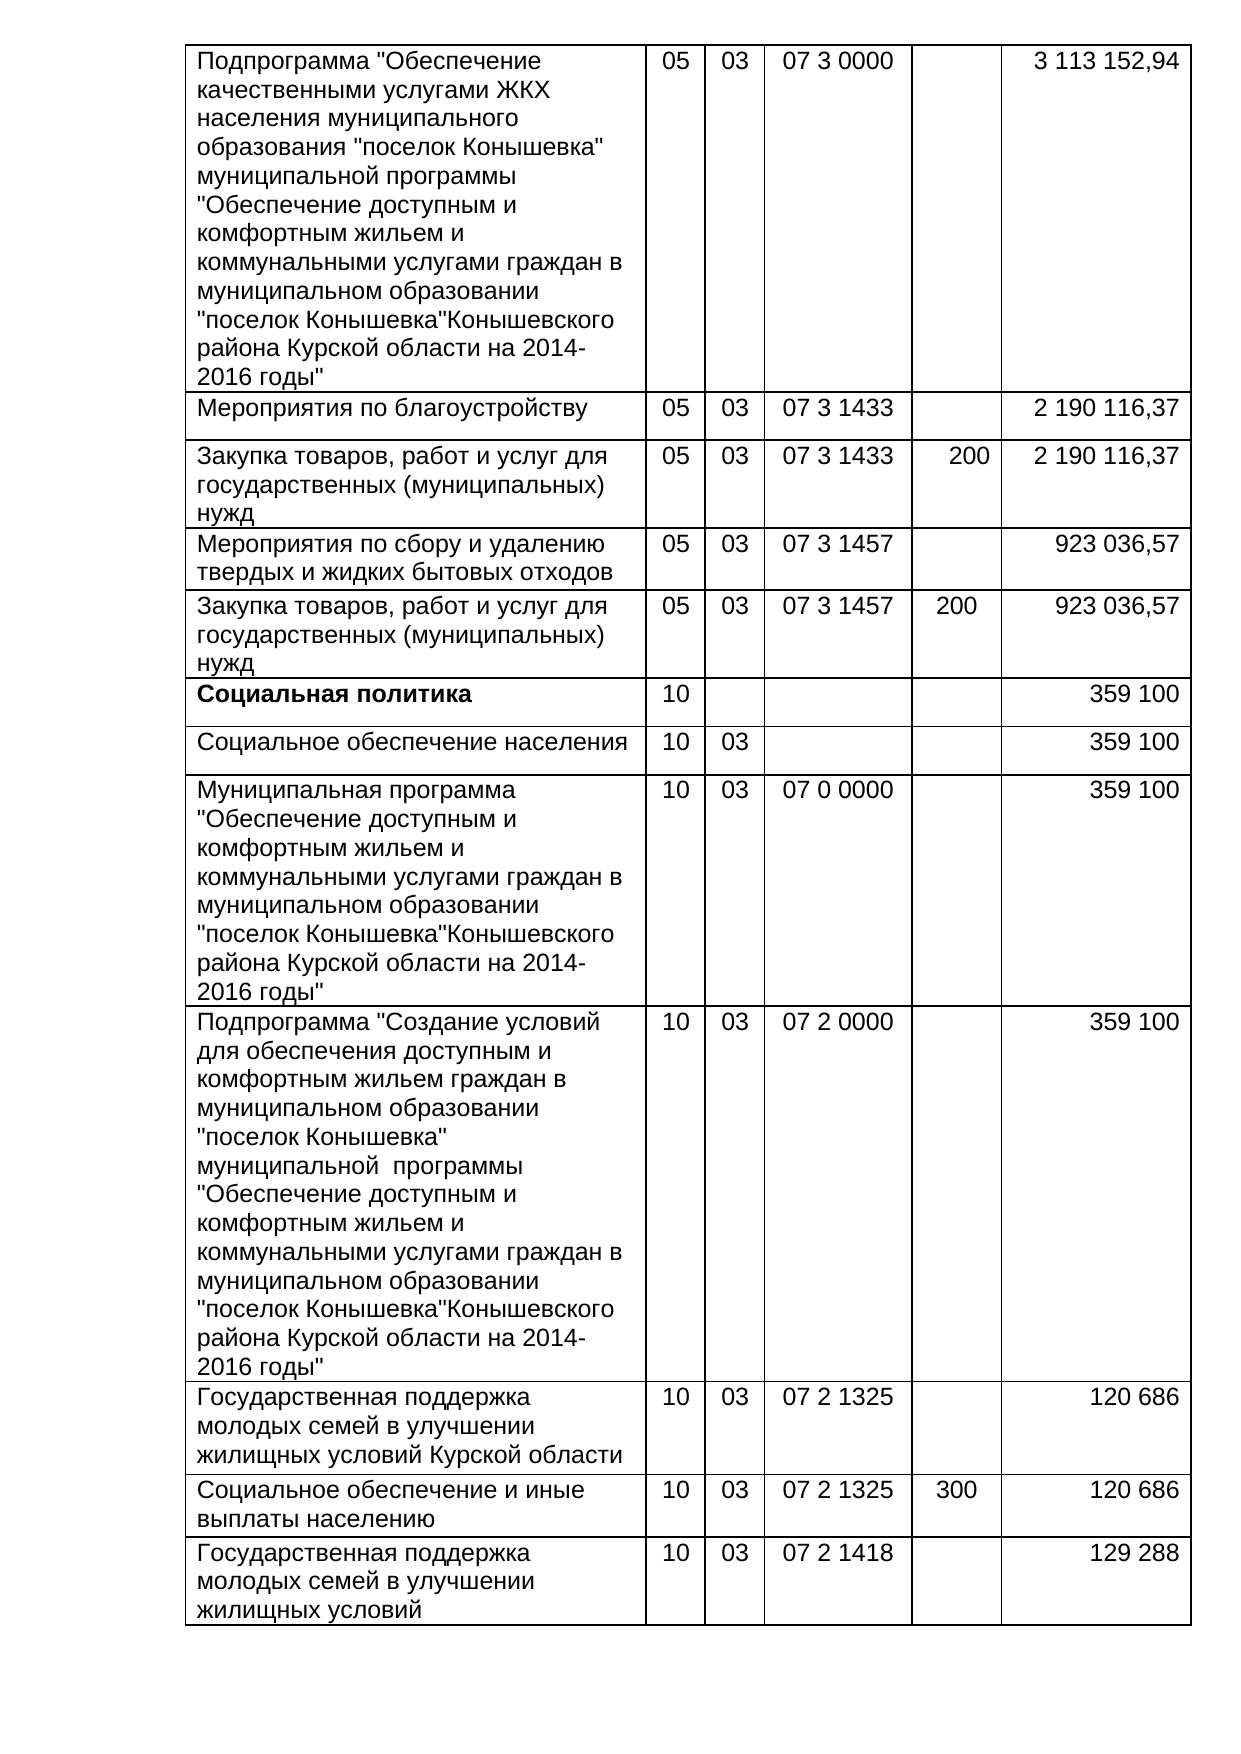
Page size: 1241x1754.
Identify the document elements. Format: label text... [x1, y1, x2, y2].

table_cell 10 [647, 679, 704, 726]
table_cell 03 [706, 727, 764, 774]
table_cell 200 [913, 591, 1001, 677]
table_cell [913, 679, 1001, 726]
table_cell 359 100 [1002, 1007, 1190, 1381]
table_cell [913, 529, 1001, 589]
table_cell [913, 1007, 1001, 1381]
table_cell 10 [647, 1007, 704, 1381]
table_cell Подпрограмма "Обеспечение качественными услугами ЖКХ населения муниципального образования "поселок Конышевка" муниципальной программы "Обеспечение доступным и комфортным жильем и коммунальными услугами граждан в муниципальном образовании "поселок Конышевка"Конышевского района Курской области на 2014-2016 годы" [186, 46, 645, 391]
table_cell 03 [706, 1007, 764, 1381]
table_cell 359 100 [1002, 727, 1190, 774]
table_cell [913, 776, 1001, 1005]
table_cell 07 3 1433 [765, 441, 911, 527]
table_cell 07 3 1457 [765, 591, 911, 677]
table_cell [913, 393, 1001, 439]
table_cell [765, 727, 911, 774]
table_cell 923 036,57 [1002, 529, 1190, 589]
table_cell 03 [706, 1538, 764, 1624]
table_cell 07 3 1433 [765, 393, 911, 439]
table_cell 923 036,57 [1002, 591, 1190, 677]
table_cell 07 0 0000 [765, 776, 911, 1005]
table_cell Закупка товаров, работ и услуг для государственных (муниципальных) нужд [186, 441, 645, 527]
table_cell [913, 727, 1001, 774]
table_cell 05 [647, 441, 704, 527]
table_cell 120 686 [1002, 1382, 1190, 1474]
table_cell 07 2 0000 [765, 1007, 911, 1381]
table_cell Социальная политика [186, 679, 645, 726]
table_cell 10 [647, 1382, 704, 1474]
table_cell 07 2 1325 [765, 1475, 911, 1536]
table_cell [913, 1538, 1001, 1624]
table_cell 2 190 116,37 [1002, 441, 1190, 527]
table_cell 03 [706, 441, 764, 527]
table_cell Закупка товаров, работ и услуг для государственных (муниципальных) нужд [186, 591, 645, 677]
table_cell 07 2 1325 [765, 1382, 911, 1474]
table_cell 120 686 [1002, 1475, 1190, 1536]
table_cell 10 [647, 1475, 704, 1536]
table_cell 359 100 [1002, 679, 1190, 726]
table_cell 07 3 1457 [765, 529, 911, 589]
table_cell Государственная поддержка молодых семей в улучшении жилищных условий [186, 1538, 645, 1624]
table_cell 200 [913, 441, 1001, 527]
table_cell 10 [647, 776, 704, 1005]
table_cell 129 288 [1002, 1538, 1190, 1624]
table_cell 07 2 1418 [765, 1538, 911, 1624]
table_cell 05 [647, 46, 704, 391]
table_cell Мероприятия по сбору и удалению твердых и жидких бытовых отходов [186, 529, 645, 589]
table_cell 2 190 116,37 [1002, 393, 1190, 439]
table_cell 03 [706, 776, 764, 1005]
table_cell 10 [647, 727, 704, 774]
table_cell 03 [706, 1382, 764, 1474]
table_cell Муниципальная программа "Обеспечение доступным и комфортным жильем и коммунальными услугами граждан в муниципальном образовании "поселок Конышевка"Конышевского района Курской области на 2014-2016 годы" [186, 776, 645, 1005]
table_cell 05 [647, 591, 704, 677]
table_cell Мероприятия по благоустройству [186, 393, 645, 439]
table_cell 03 [706, 591, 764, 677]
table_cell 05 [647, 529, 704, 589]
table_cell 03 [706, 46, 764, 391]
table_cell 03 [706, 529, 764, 589]
table_cell [706, 679, 764, 726]
table_cell Государственная поддержка молодых семей в улучшении жилищных условий Курской области [186, 1382, 645, 1474]
table_cell 359 100 [1002, 776, 1190, 1005]
table_cell [913, 1382, 1001, 1474]
table_cell 10 [647, 1538, 704, 1624]
table_cell 300 [913, 1475, 1001, 1536]
table_cell 03 [706, 393, 764, 439]
table_cell [765, 679, 911, 726]
table_cell [913, 46, 1001, 391]
table_cell Подпрограмма "Создание условий для обеспечения доступным и комфортным жильем граждан в муниципальном образовании "поселок Конышевка" муниципальной программы "Обеспечение доступным и комфортным жильем и коммунальными услугами граждан в муниципальном образовании "поселок Конышевка"Конышевского района Курской области на 2014-2016 годы" [186, 1007, 645, 1381]
table_cell 03 [706, 1475, 764, 1536]
table_cell 3 113 152,94 [1002, 46, 1190, 391]
table_cell 07 3 0000 [765, 46, 911, 391]
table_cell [186, 1475, 645, 1536]
table_cell Социальное обеспечение населения [186, 727, 645, 774]
table_cell 05 [647, 393, 704, 439]
